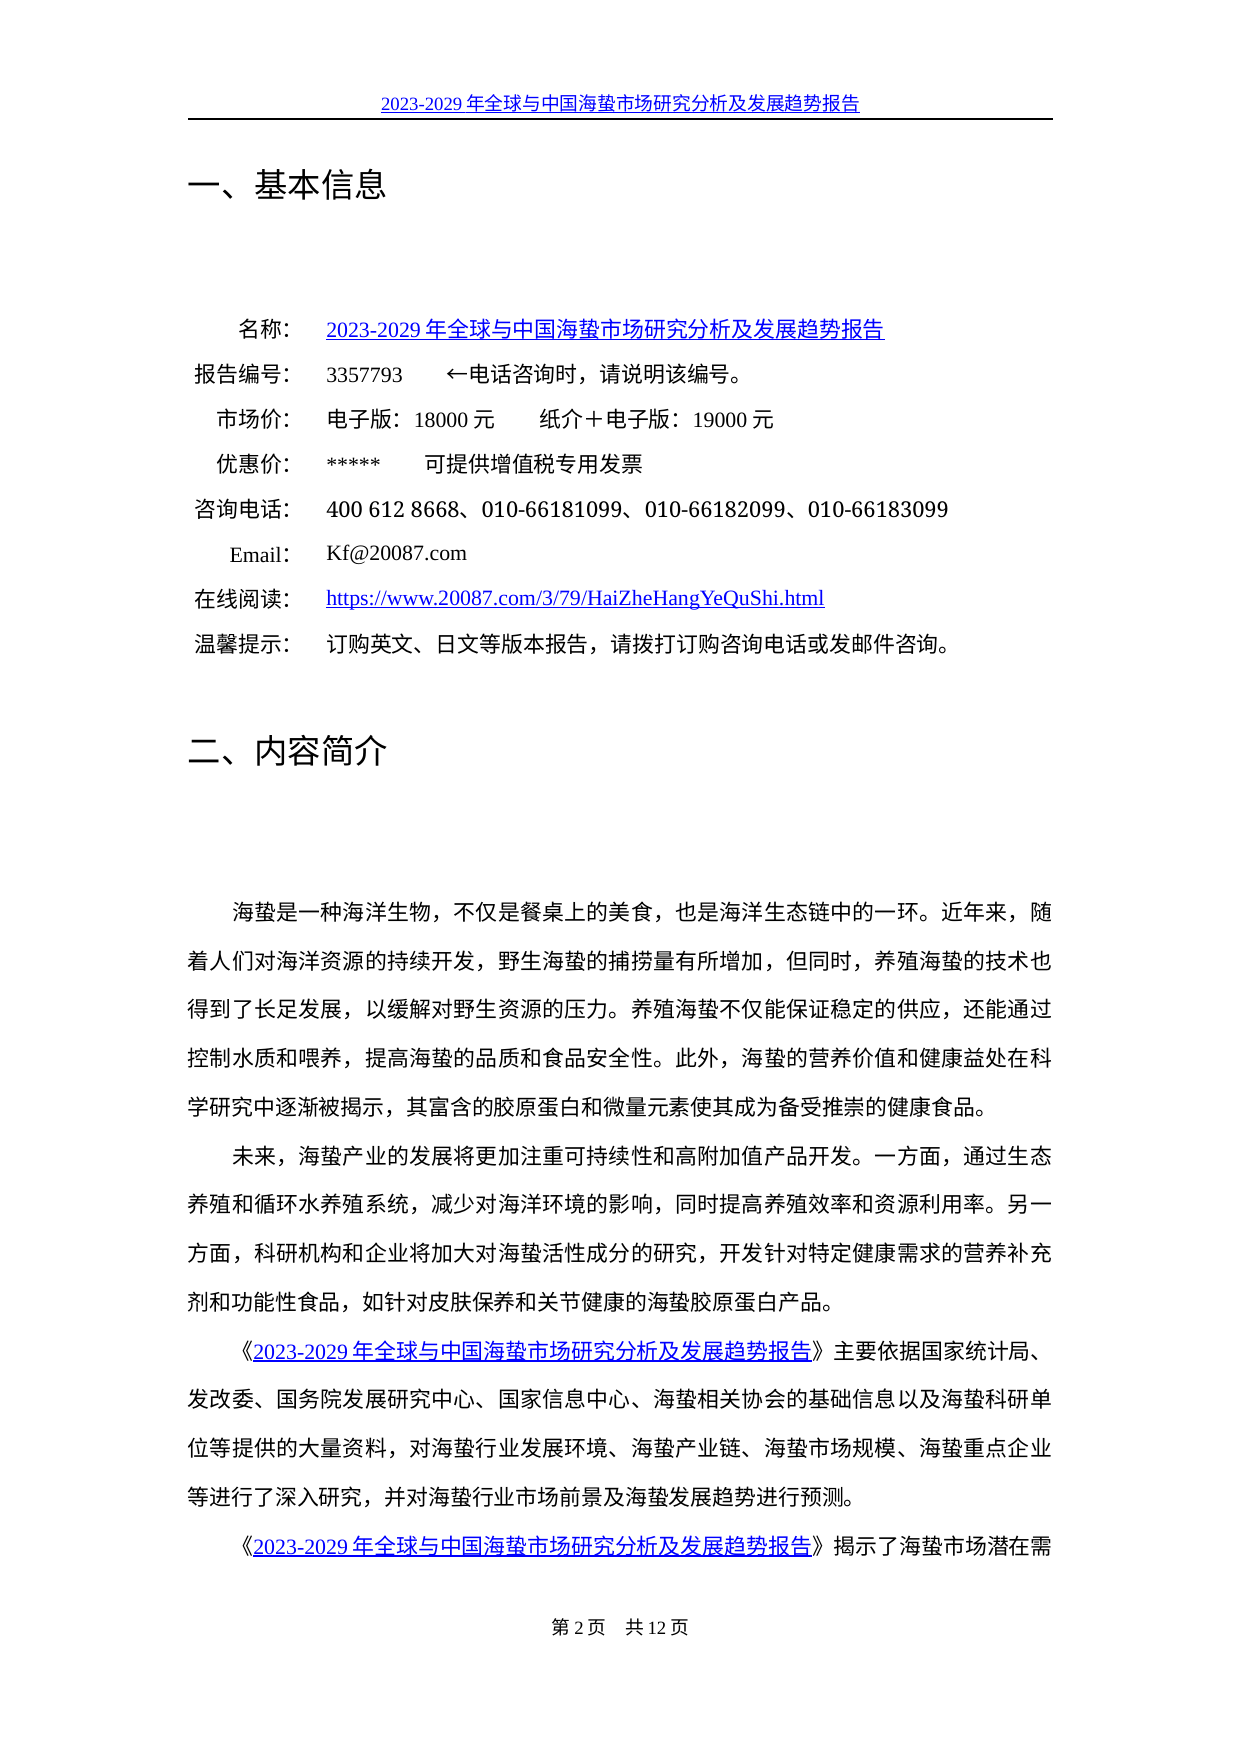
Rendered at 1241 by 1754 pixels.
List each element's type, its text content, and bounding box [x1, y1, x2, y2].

table_cell [315, 582, 1073, 627]
table_cell Email： [167, 537, 315, 582]
table_cell 3357793 ←电话咨询时，请说明该编号。 [315, 357, 1073, 402]
table_header 名称： [167, 312, 315, 357]
table_cell 咨询电话： [167, 492, 315, 537]
title 二、内容简介 [187, 717, 1053, 782]
title 一、基本信息 [187, 150, 1053, 215]
table_cell 400 612 8668、010-66181099、010-66182099、010-66183099 [315, 492, 1073, 537]
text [187, 894, 1053, 1561]
table_cell 订购英文、日文等版本报告，请拨打订购咨询电话或发邮件咨询。 [315, 627, 1073, 672]
table_cell 市场价： [167, 402, 315, 447]
table_cell 在线阅读： [167, 582, 315, 627]
table_header 2023-2029年全球与中国海蛰市场研究分析及发展趋势报告 [315, 312, 1073, 357]
table_cell 电子版：18000 元 纸介＋电子版：19000 元 [315, 402, 1073, 447]
table_cell 报告编号： [167, 357, 315, 402]
table_cell Kf@20087.com [315, 537, 1073, 582]
table_cell ***** 可提供增值税专用发票 [315, 447, 1073, 492]
table_cell 温馨提示： [167, 627, 315, 672]
table_cell 优惠价： [167, 447, 315, 492]
